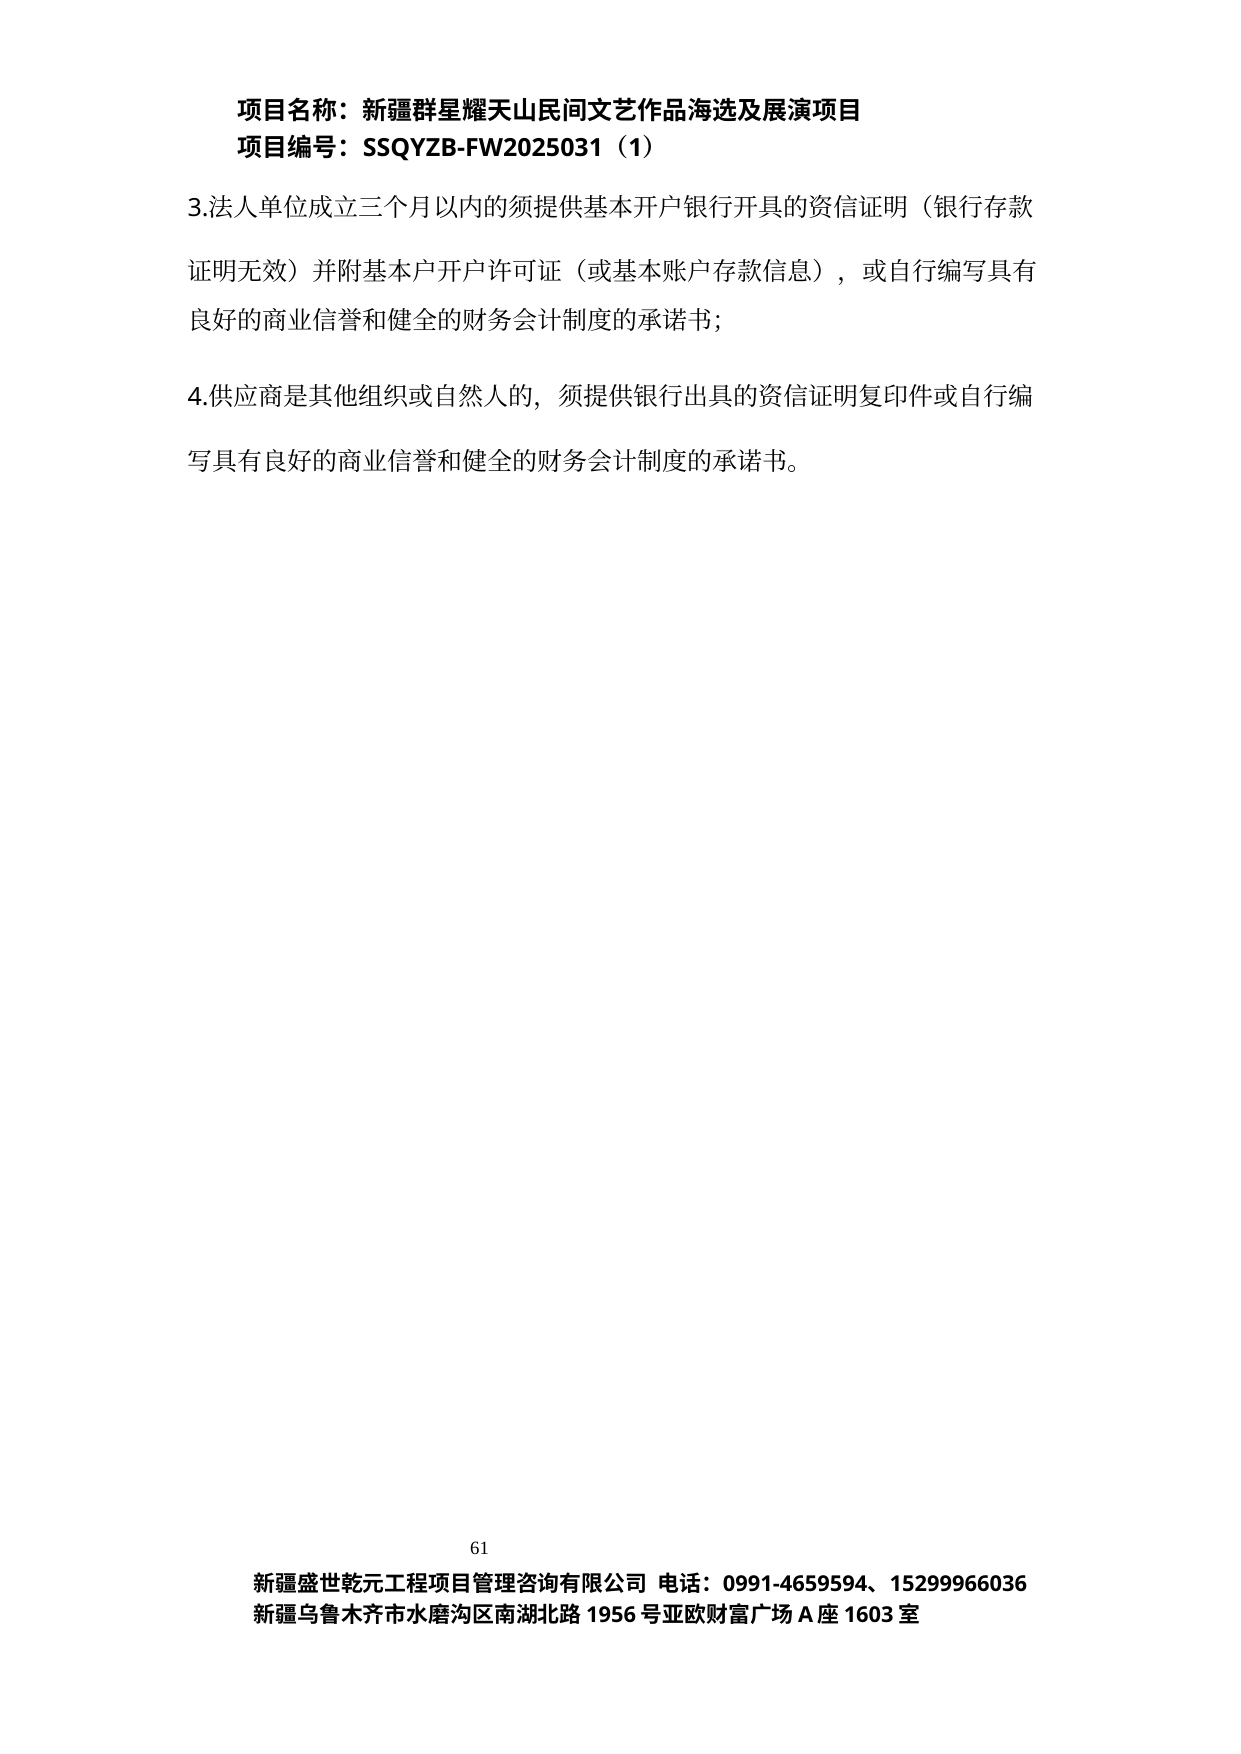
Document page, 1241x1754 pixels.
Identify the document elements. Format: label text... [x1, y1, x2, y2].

list 4.供应商是其他组织或自然人的，须提供银行出具的资信证明复印件或自行编写具有良好的商业信誉和健全的财务会计制度的承诺书。 [187, 363, 1053, 477]
list 3.法人单位成立三个月以内的须提供基本开户银行开具的资信证明（银行存款证明无效）并附基本户开户许可证（或基本账户存款信息），或自行编写具有良好的商业信誉和健全的财务会计制度的承诺书； [187, 174, 1053, 337]
